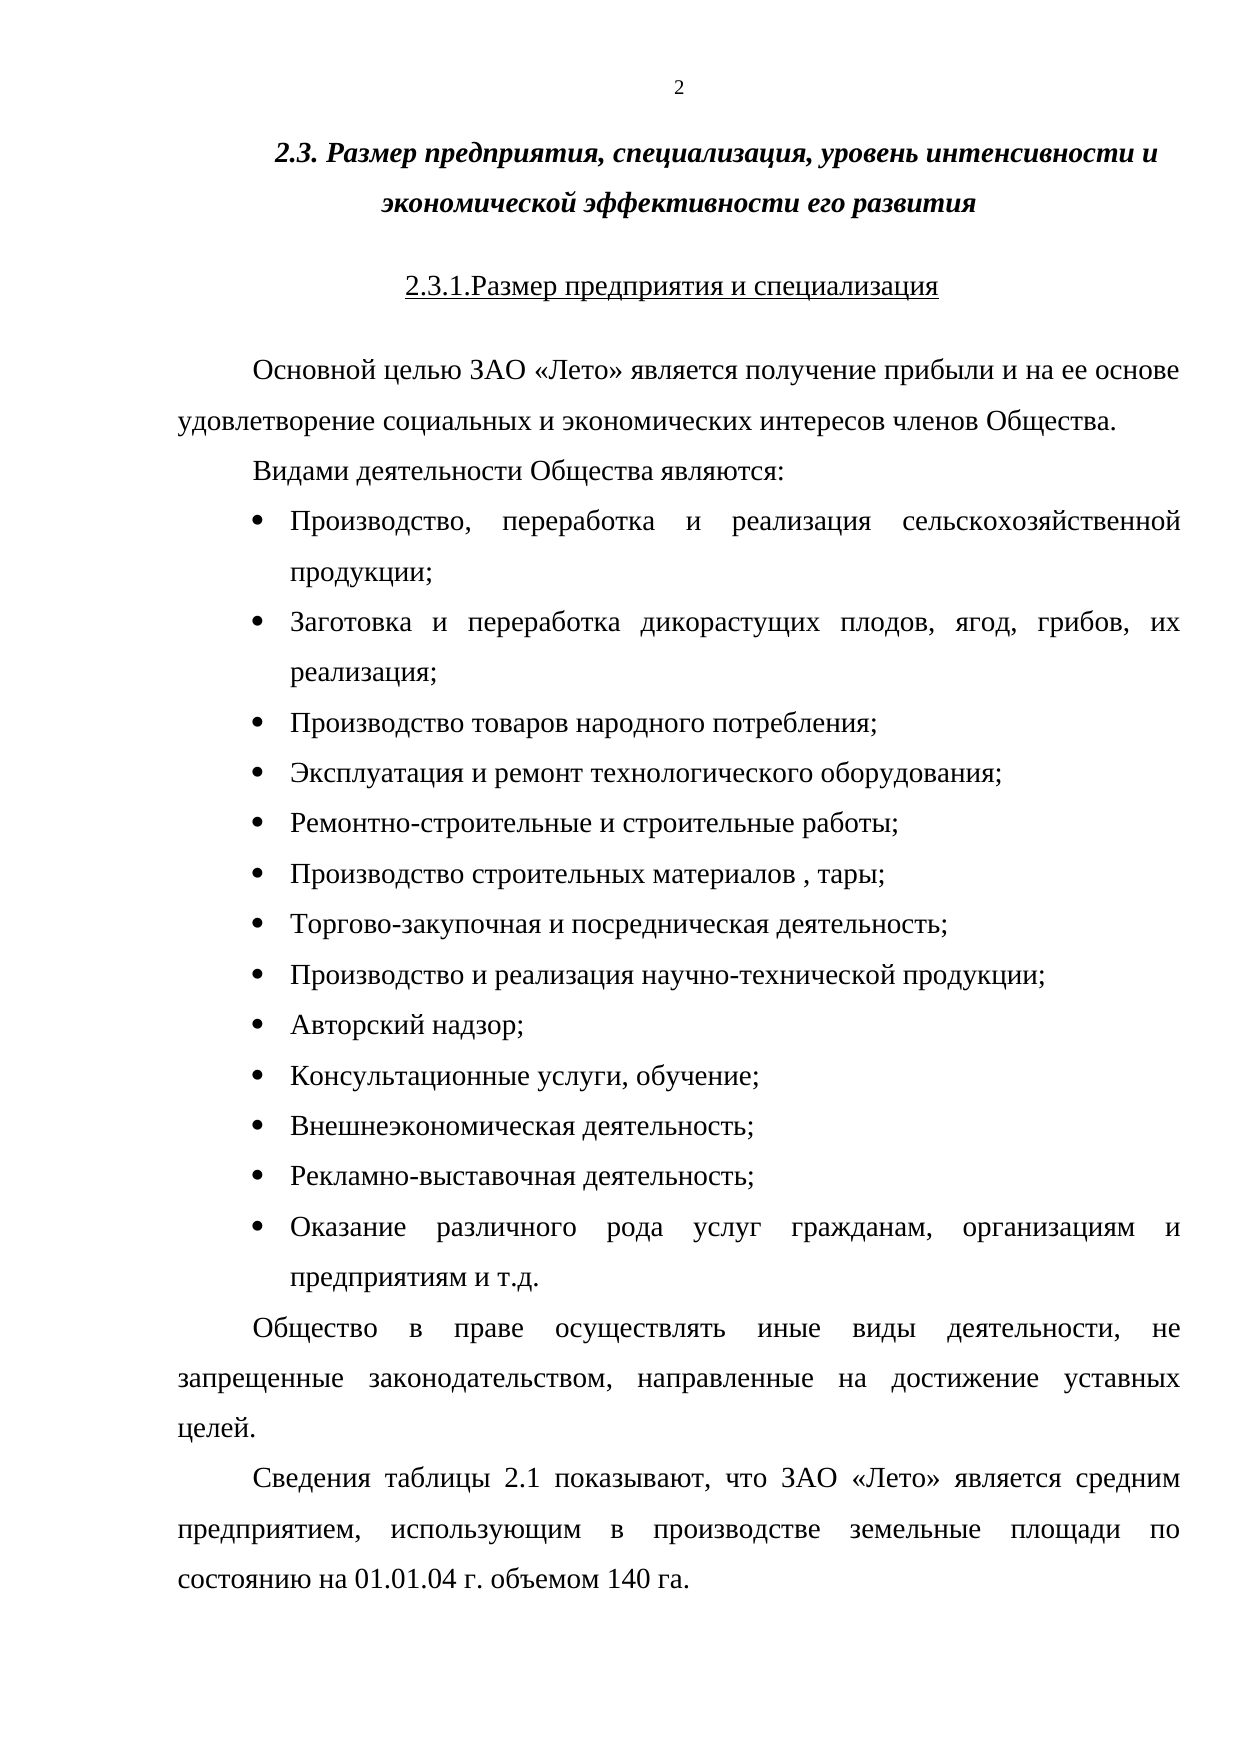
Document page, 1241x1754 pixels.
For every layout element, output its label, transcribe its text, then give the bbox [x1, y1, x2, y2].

list Заготовка и переработка дикорастущих плодов, ягод, грибов, их реализация; [252, 604, 1181, 688]
list Оказание различного рода услуг гражданам, организациям и предприятиям и т.д. [252, 1209, 1181, 1293]
text Основной целью ЗАО «Лето» является получение прибыли и на ее основе удовлетворение социальных и экономических интересов членов Общества. [177, 352, 1181, 436]
list Производство и реализация научно-технической продукции; [252, 957, 1181, 991]
list Производство, переработка и реализация сельскохозяйственной продукции; [252, 503, 1181, 587]
list Производство строительных материалов , тары; [252, 856, 1181, 890]
list Внешнеэкономическая деятельность; [252, 1108, 1181, 1142]
text Общество в праве осуществлять иные виды деятельности, не запрещенные законодательством, направленные на достижение уставных целей. [177, 1310, 1181, 1444]
subtitle 2.3. Размер предприятия, специализация, уровень интенсивности и экономической эффективности его развития [177, 118, 1181, 218]
list Консультационные услуги, обучение; [252, 1058, 1181, 1091]
list Торгово-закупочная и посредническая деятельность; [252, 906, 1181, 940]
list Ремонтно-строительные и строительные работы; [252, 806, 1181, 839]
list Авторский надзор; [252, 1007, 1181, 1041]
subtitle 2.3.1.Размер предприятия и специализация [162, 268, 1181, 302]
list Рекламно-выставочная деятельность; [252, 1158, 1181, 1192]
text Сведения таблицы 2.1 показывают, что ЗАО «Лето» является средним предприятием, использующим в производстве земельные площади по состоянию на 01.01.04 г. объемом 140 га. [177, 1461, 1181, 1595]
list Производство товаров народного потребления; [252, 705, 1181, 738]
list Эксплуатация и ремонт технологического оборудования; [252, 755, 1181, 789]
text Видами деятельности Общества являются: [177, 453, 1181, 487]
